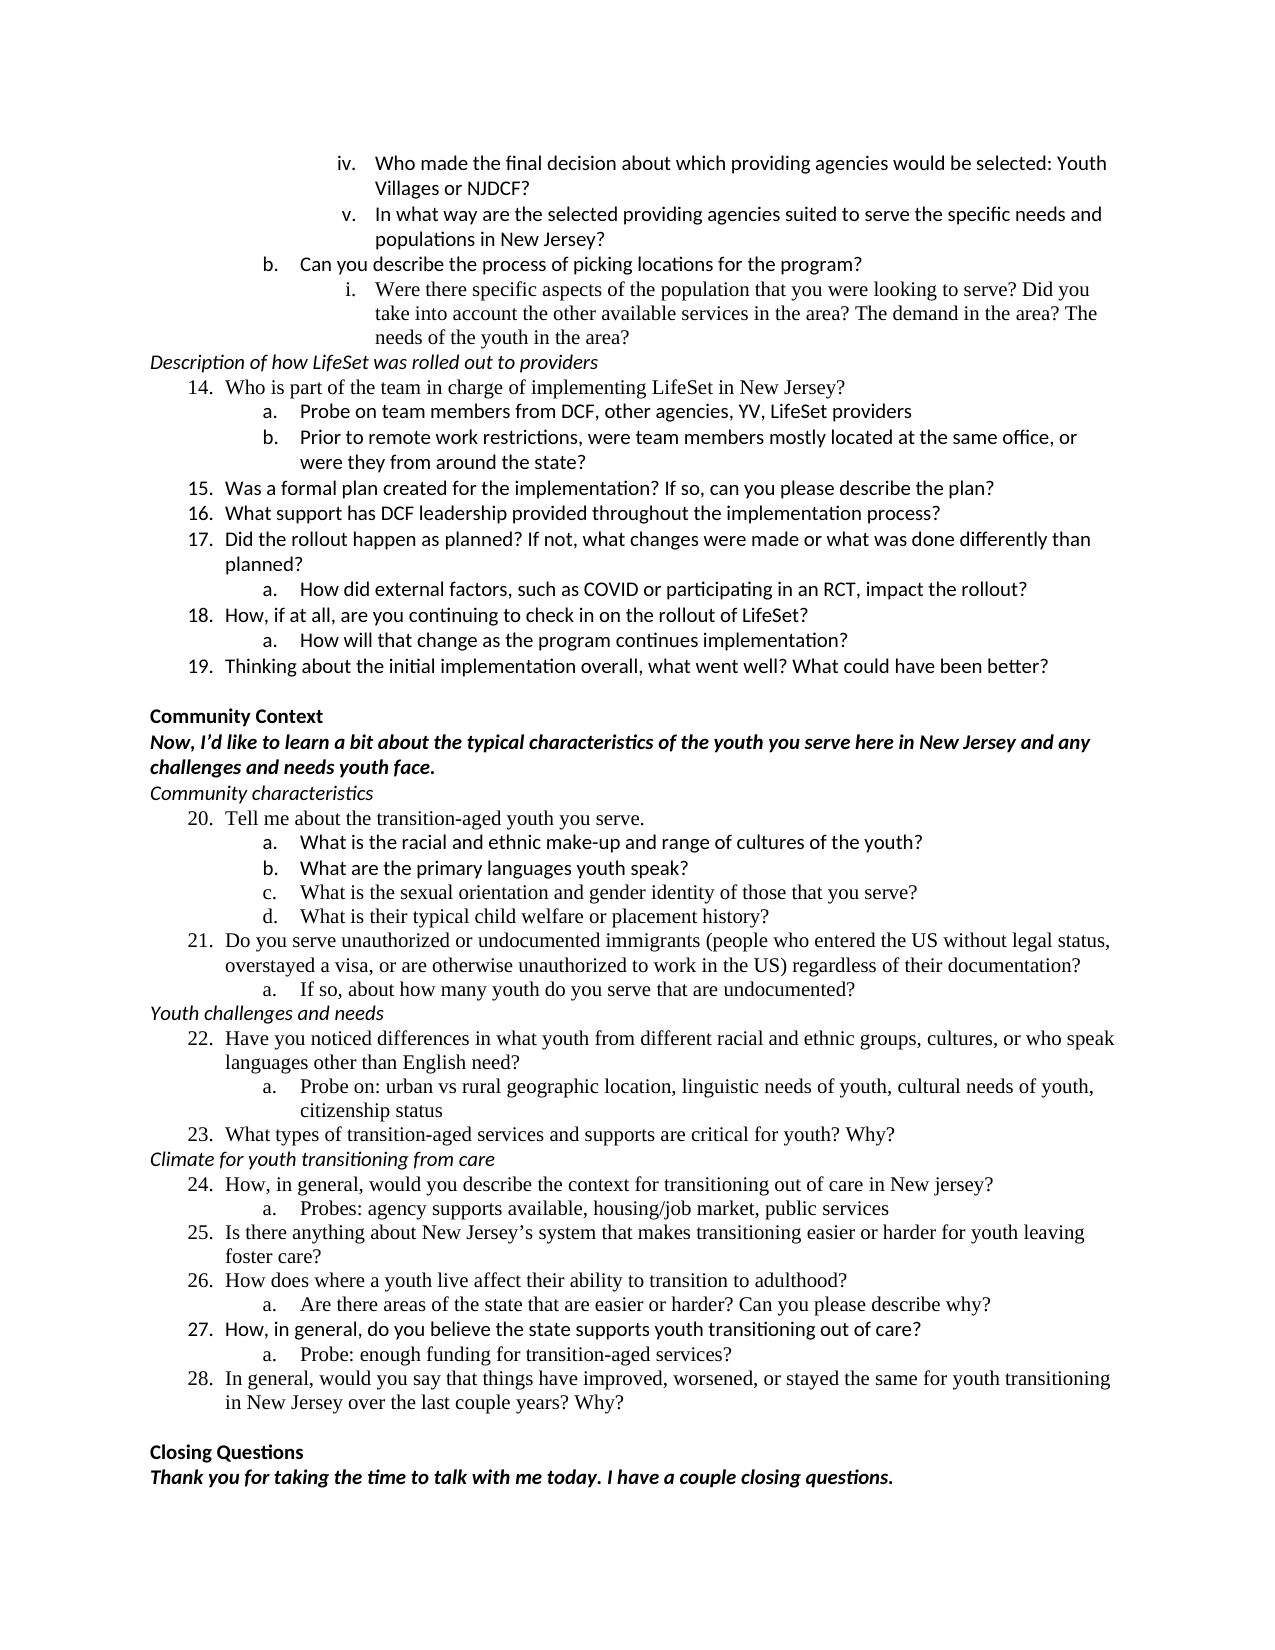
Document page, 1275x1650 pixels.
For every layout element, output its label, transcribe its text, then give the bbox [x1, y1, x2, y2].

list How, if at all, are you continuing to check in on the rollout of LifeSet? [187, 602, 1125, 627]
list Probe on team members from DCF, other agencies, YV, LifeSet providers [262, 399, 1125, 424]
list How, in general, would you describe the context for transitioning out of care in New jersey? [187, 1172, 1125, 1196]
list What is the sexual orientation and gender identity of those that you serve? [262, 880, 1125, 904]
list In what way are the selected providing agencies suited to serve the specific needs and populations in New Jersey? [356, 201, 1125, 252]
text Community Context [150, 704, 1125, 729]
list Is there anything about New Jersey’s system that makes transitioning easier or harder for youth leaving foster care? [187, 1220, 1125, 1268]
list Can you describe the process of picking locations for the program? [262, 252, 1125, 277]
list What types of transition-aged services and supports are critical for youth? Why? [187, 1122, 1125, 1146]
list If so, about how many youth do you serve that are undocumented? [262, 977, 1125, 1001]
list Were there specific aspects of the population that you were looking to serve? Did you take into account the other available services in the area? The demand in the area? The needs of the youth in the area? [356, 277, 1125, 349]
list Are there areas of the state that are easier or harder? Can you please describe why? [262, 1292, 1125, 1316]
list Who made the final decision about which providing agencies would be selected: Youth Villages or NJDCF? [356, 150, 1125, 201]
text Climate for youth transitioning from care [150, 1146, 1125, 1172]
list In general, would you say that things have improved, worsened, or stayed the same for youth transitioning in New Jersey over the last couple years? Why? [187, 1366, 1125, 1414]
text Closing Questions [150, 1439, 1125, 1464]
list How did external factors, such as COVID or participating in an RCT, impact the rollout? [262, 577, 1125, 602]
list Did the rollout happen as planned? If not, what changes were made or what was done differently than planned? [187, 526, 1125, 577]
text Now, I’d like to learn a bit about the typical characteristics of the youth you serve here in New Jersey and any challenges and needs youth face. [150, 729, 1125, 780]
list Tell me about the transition-aged youth you serve. [187, 805, 1125, 829]
list How will that change as the program continues implementation? [262, 627, 1125, 653]
list What is the racial and ethnic make-up and range of cultures of the youth? [262, 829, 1125, 855]
list Thinking about the initial implementation overall, what went well? What could have been better? [187, 653, 1125, 678]
list Do you serve unauthorized or undocumented immigrants (people who entered the US without legal status, overstayed a visa, or are otherwise unauthorized to work in the US) regardless of their documentation? [187, 928, 1125, 977]
text Description of how LifeSet was rolled out to providers [150, 349, 1125, 375]
text Community characteristics [150, 780, 1125, 805]
list How does where a youth live affect their ability to transition to adulthood? [187, 1268, 1125, 1292]
list What are the primary languages youth speak? [262, 855, 1125, 880]
list What is their typical child welfare or placement history? [262, 904, 1125, 928]
list What support has DCF leadership provided throughout the implementation process? [187, 500, 1125, 526]
list Probe: enough funding for transition-aged services? [262, 1342, 1125, 1366]
list Prior to remote work restrictions, were team members mostly located at the same office, or were they from around the state? [262, 424, 1125, 475]
text Youth challenges and needs [150, 1001, 1125, 1026]
list Who is part of the team in charge of implementing LifeSet in New Jersey? [187, 375, 1125, 399]
list Have you noticed differences in what youth from different racial and ethnic groups, cultures, or who speak languages other than English need? [187, 1026, 1125, 1074]
list How, in general, do you believe the state supports youth transitioning out of care? [187, 1316, 1125, 1342]
text Thank you for taking the time to talk with me today. I have a couple closing questions. [150, 1464, 1125, 1490]
list Was a formal plan created for the implementation? If so, can you please describe the plan? [187, 475, 1125, 500]
list Probes: agency supports available, housing/job market, public services [262, 1196, 1125, 1220]
list Probe on: urban vs rural geographic location, linguistic needs of youth, cultural needs of youth, citizenship status [262, 1074, 1125, 1122]
